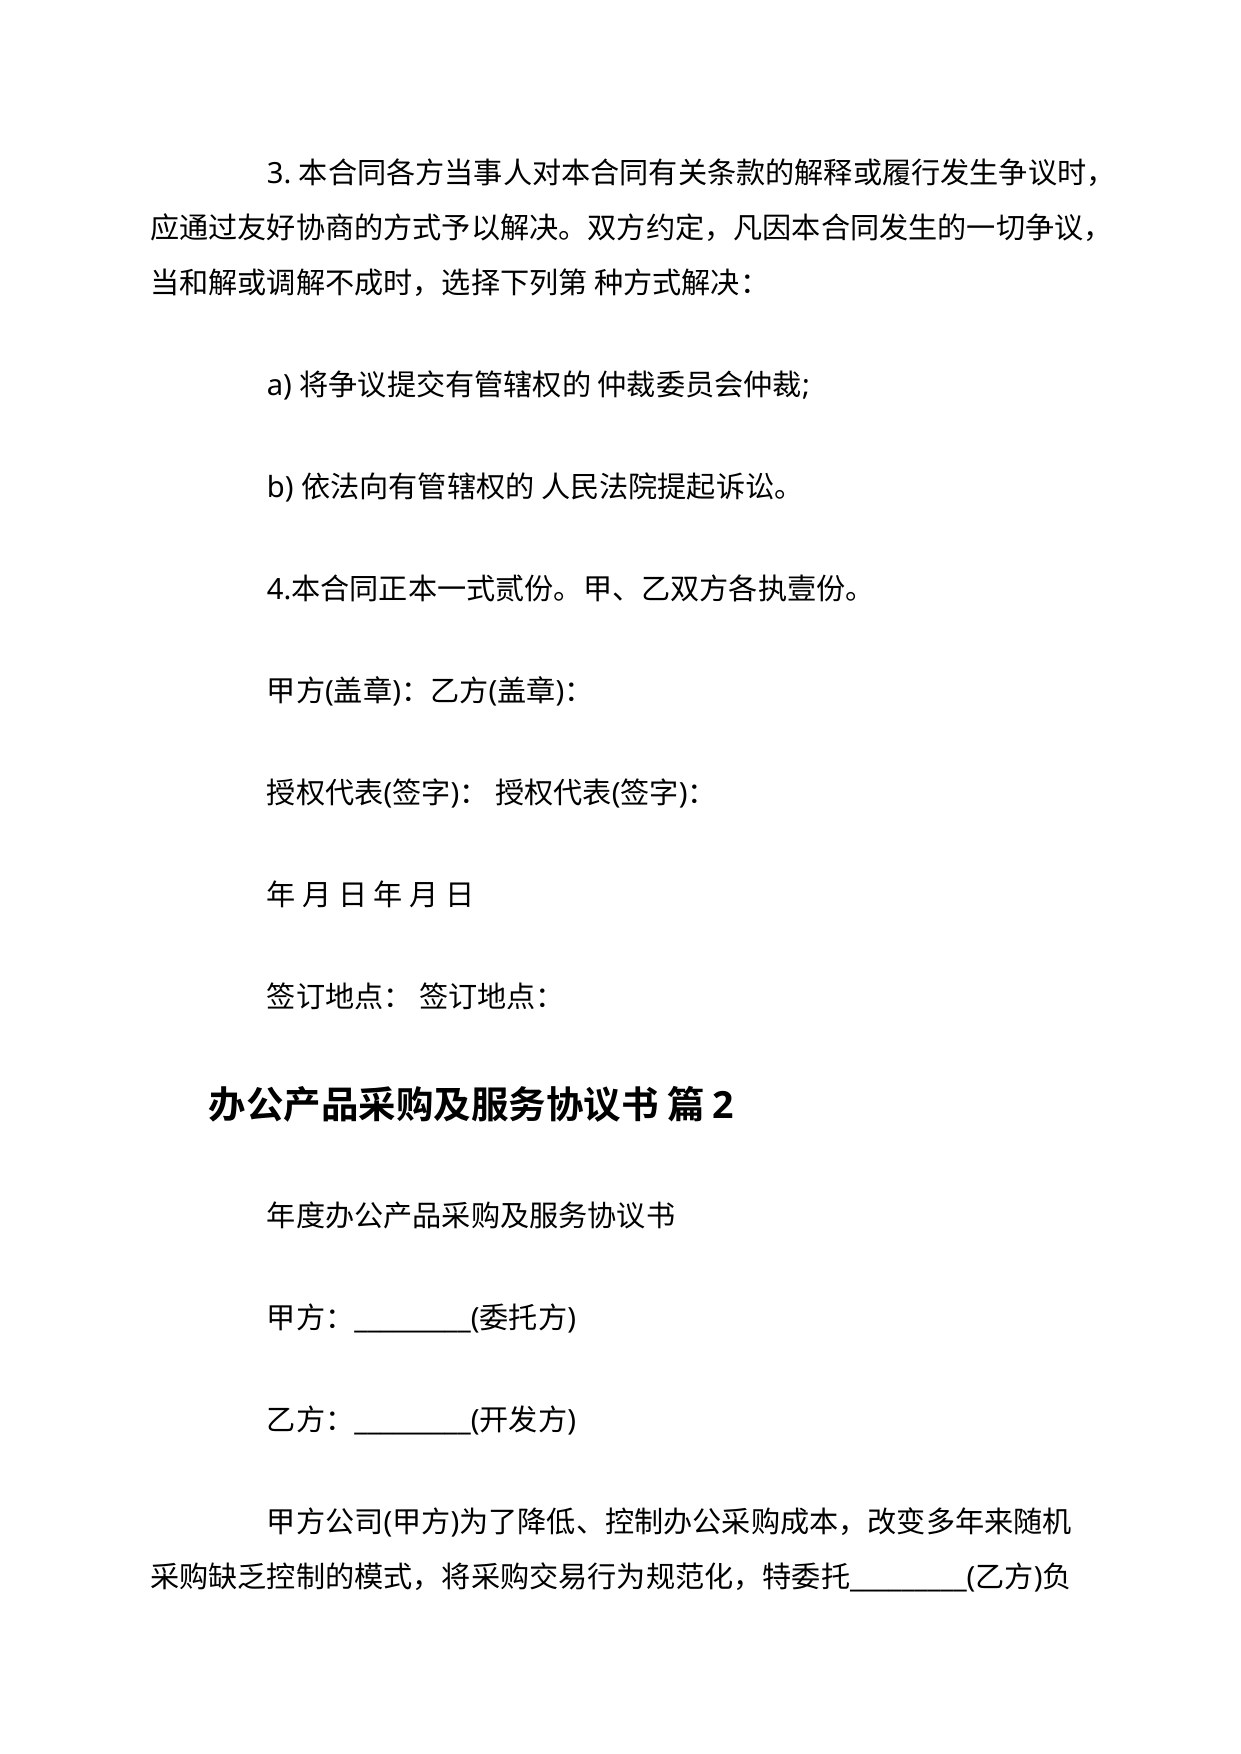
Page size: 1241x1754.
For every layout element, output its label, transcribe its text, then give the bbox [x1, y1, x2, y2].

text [150, 1498, 1090, 1596]
text b) 依法向有管辖权的 人民法院提起诉讼。 [150, 464, 1090, 506]
text 3. 本合同各方当事人对本合同有关条款的解释或履行发生争议时，应通过友好协商的方式予以解决。双方约定，凡因本合同发生的一切争议，当和解或调解不成时，选择下列第 种方式解决： [150, 150, 1090, 302]
text 年 月 日 年 月 日 [150, 872, 1090, 914]
text 年度办公产品采购及服务协议书 [150, 1193, 1090, 1235]
text 授权代表(签字)： 授权代表(签字)： [150, 769, 1090, 812]
text 乙方：_________(开发方) [150, 1396, 1090, 1439]
text 办公产品采购及服务协议书 篇2 [150, 1075, 1090, 1129]
text 甲方(盖章)：乙方(盖章)： [150, 668, 1090, 710]
text 甲方：_________(委托方) [150, 1294, 1090, 1337]
text 签订地点： 签订地点： [150, 973, 1090, 1016]
text a) 将争议提交有管辖权的 仲裁委员会仲裁; [150, 362, 1090, 404]
text 4.本合同正本一式贰份。甲、乙双方各执壹份。 [150, 566, 1090, 608]
